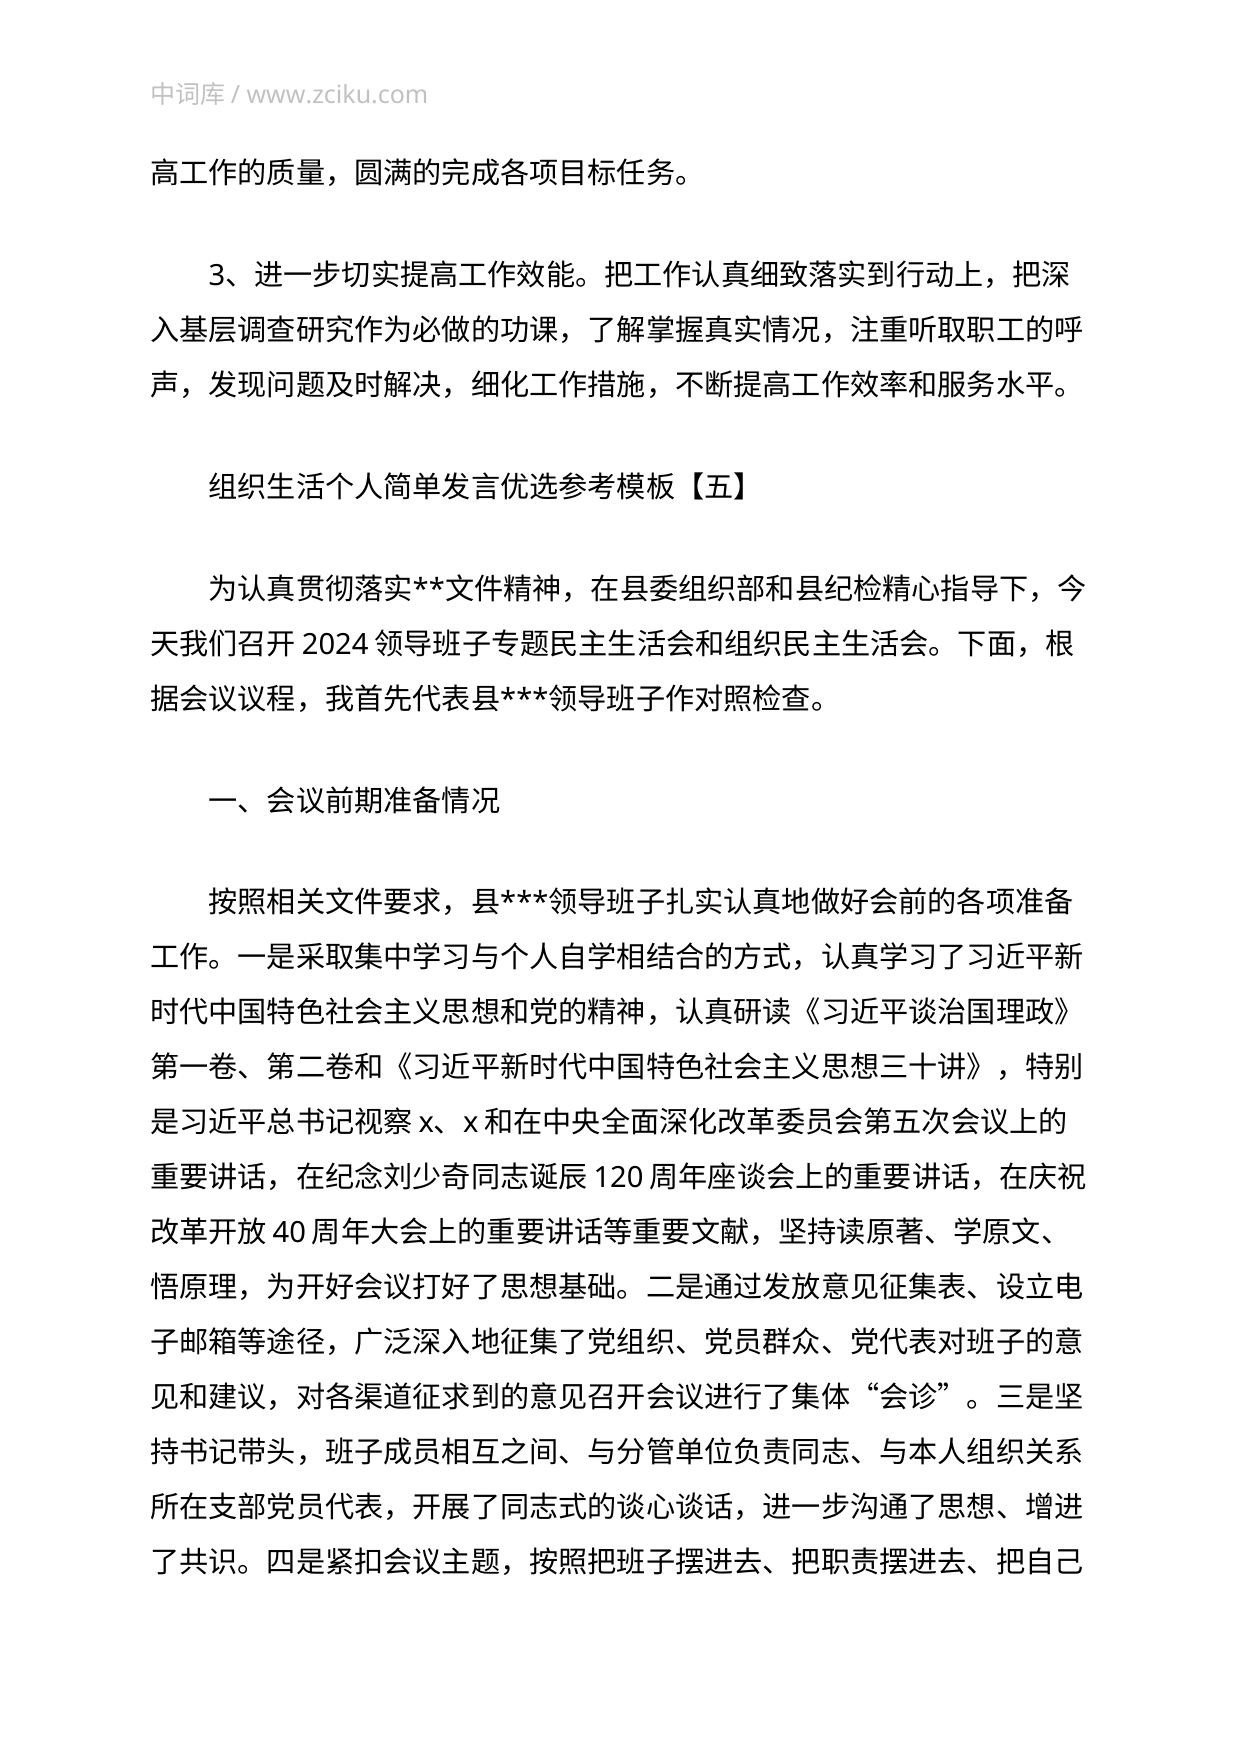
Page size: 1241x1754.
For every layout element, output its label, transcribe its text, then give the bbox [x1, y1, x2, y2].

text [150, 150, 1090, 192]
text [150, 879, 1090, 1580]
text 一、会议前期准备情况 [150, 777, 1090, 819]
text 组织生活个人简单发言优选参考模板【五】 [150, 463, 1090, 506]
text 为认真贯彻落实**文件精神，在县委组织部和县纪检精心指导下，今天我们召开2024领导班子专题民主生活会和组织民主生活会。下面，根据会议议程，我首先代表县***领导班子作对照检查。 [150, 565, 1090, 718]
text 3、进一步切实提高工作效能。把工作认真细致落实到行动上，把深入基层调查研究作为必做的功课，了解掌握真实情况，注重听取职工的呼声，发现问题及时解决，细化工作措施，不断提高工作效率和服务水平。 [150, 252, 1090, 404]
